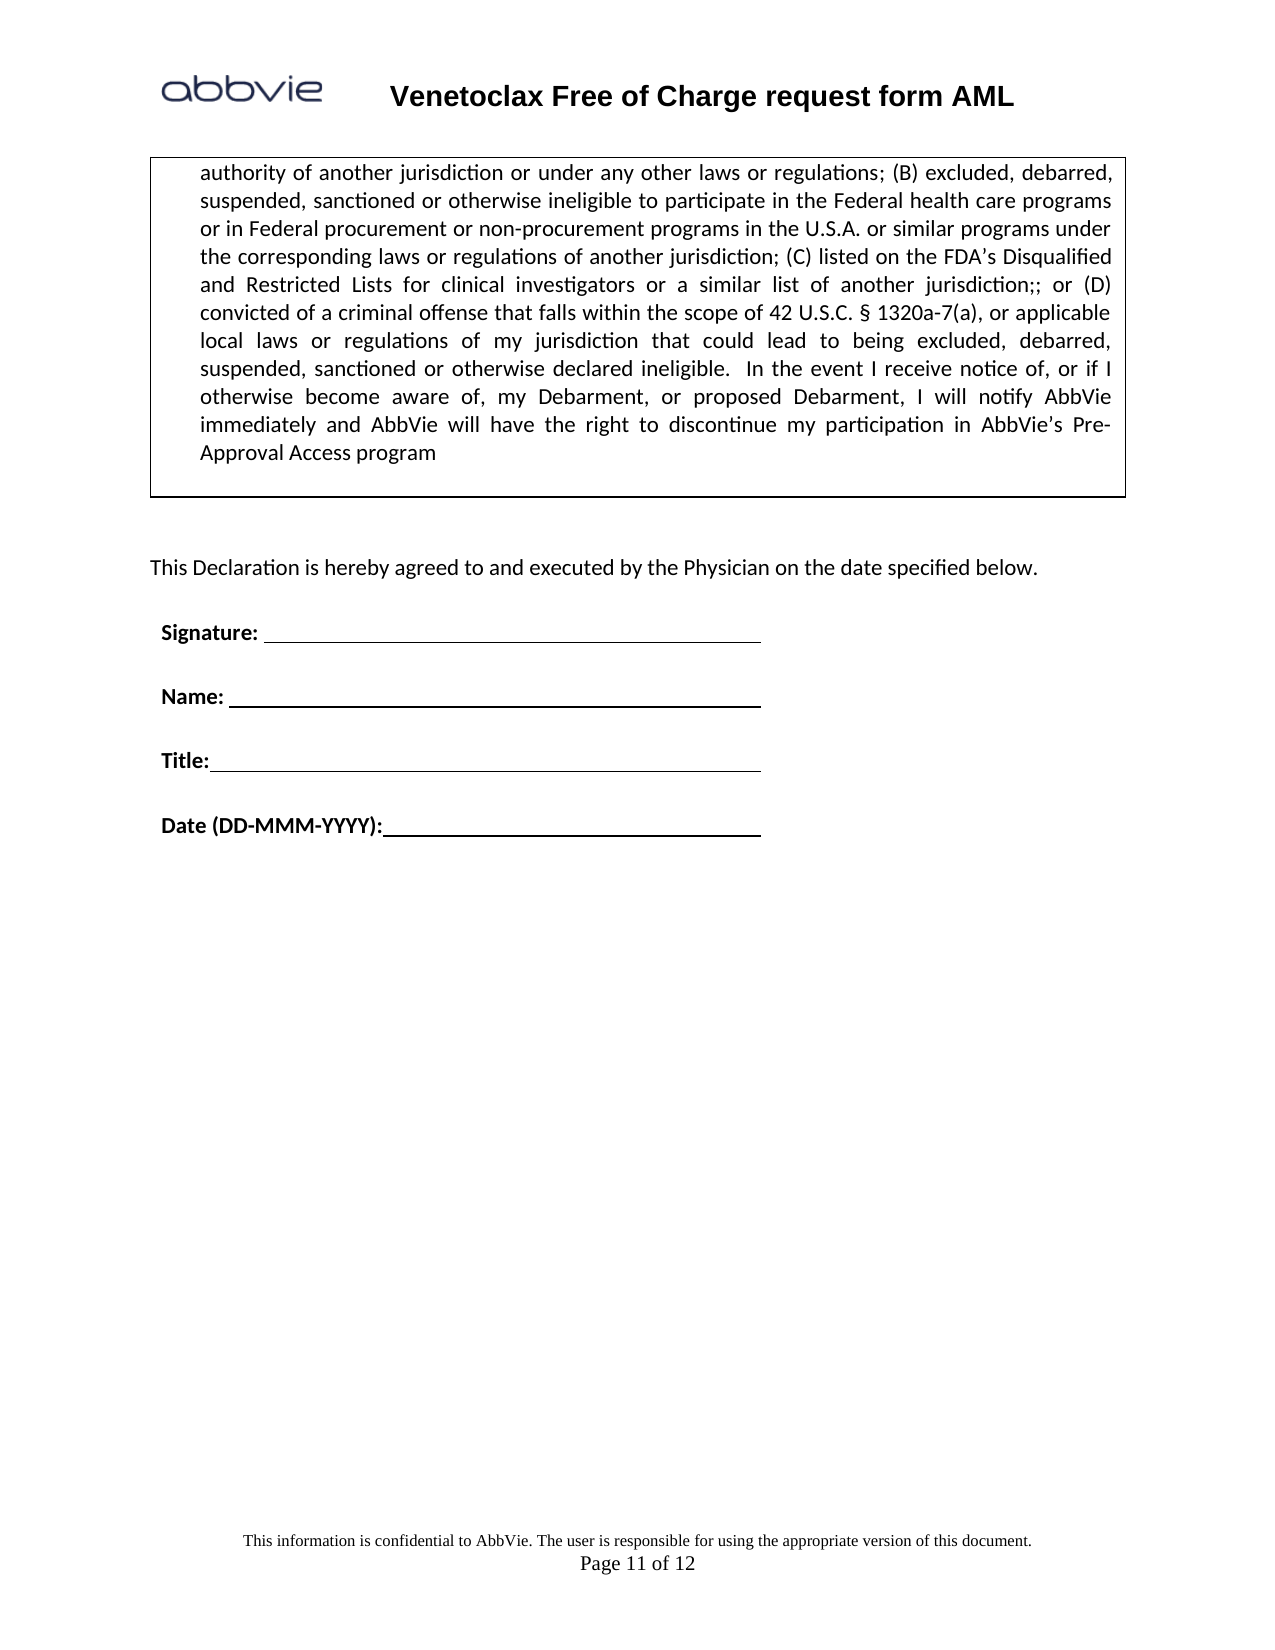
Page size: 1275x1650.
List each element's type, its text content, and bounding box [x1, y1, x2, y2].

picture [161, 75, 323, 102]
list This Declaration is hereby agreed to and executed by the Physician on the date specified below. [150, 553, 1125, 582]
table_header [151, 158, 1125, 496]
table_header Signature: Name: Title: Date (DD-MMM-YYYY): [150, 582, 1125, 839]
